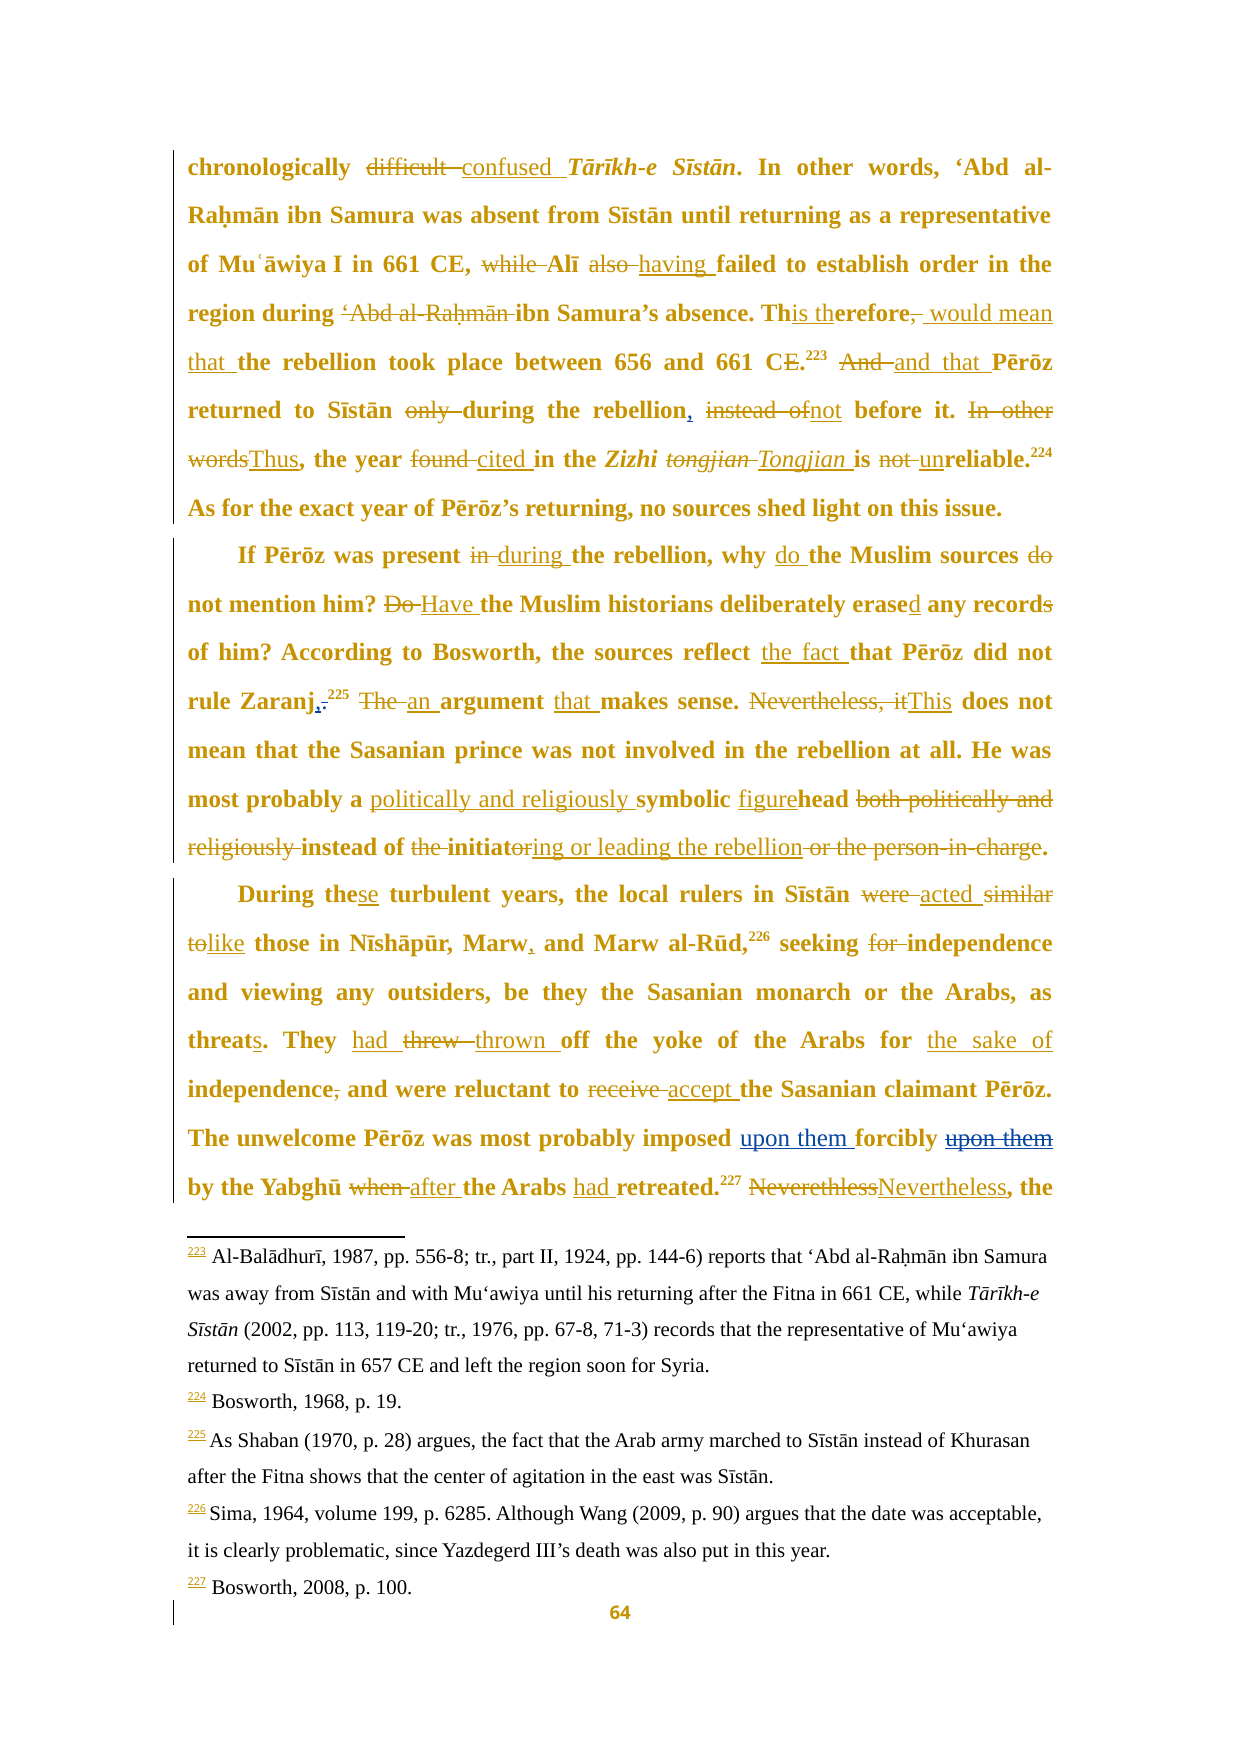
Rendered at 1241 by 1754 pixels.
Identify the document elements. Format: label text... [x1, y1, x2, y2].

text During the turbulent years, the local rulers in Sīstān those in Nīshāpūr, Marw and Marw al-Rūd, seeking independence and viewing any outsiders, be they the Sasanian monarch or the Arabs, as threat. They off the yoke of the Arabs for independence and were reluctant to the Sasanian claimant Pērōz. The unwelcome Pērōz was most probably imposed forcibly by the Yabghū the Arabs retreated. , the local rulers held power and not hand over to . [187, 877, 1053, 1202]
text Al-Balādhurī’s report from Tārīkh-e Sīstān concerning ‘Abd al-Raḥmān ibn Samura’s whereabouts during the Fitna. Bosworth tries to reconcile the two that the governor was campaign in Zābulistān. However, campaign in a region with a turbulent base. he earlier historian al-Balādhurī the late and chronologically Tārīkh-e Sīstān. In other words, ‘Abd al-Raḥmān ibn Samura was absent from Sīstān until returning as a representative of Muʿāwiya I in 661 CE, Alī failed to establish order in the region during ibn Samura’s absence. Thereforethe rebellion took place between 656 and 661 C. Pērōz returned to Sīstān during the rebellion before it. , the year in the Zizhi is reliable. As for the exact year of Pērōz’s returning, no sources shed light on this issue. [187, 150, 1053, 524]
text If Pērōz was present the rebellion, why the Muslim sources not mention him? the Muslim historians deliberately erase any record of him? According to Bosworth, the sources reflect that Pērōz did not rule Zaranj argument makes sense. does not mean that the Sasanian prince was not involved in the rebellion at all. He was most probably a symbolic head instead of initiat. [187, 538, 1053, 863]
